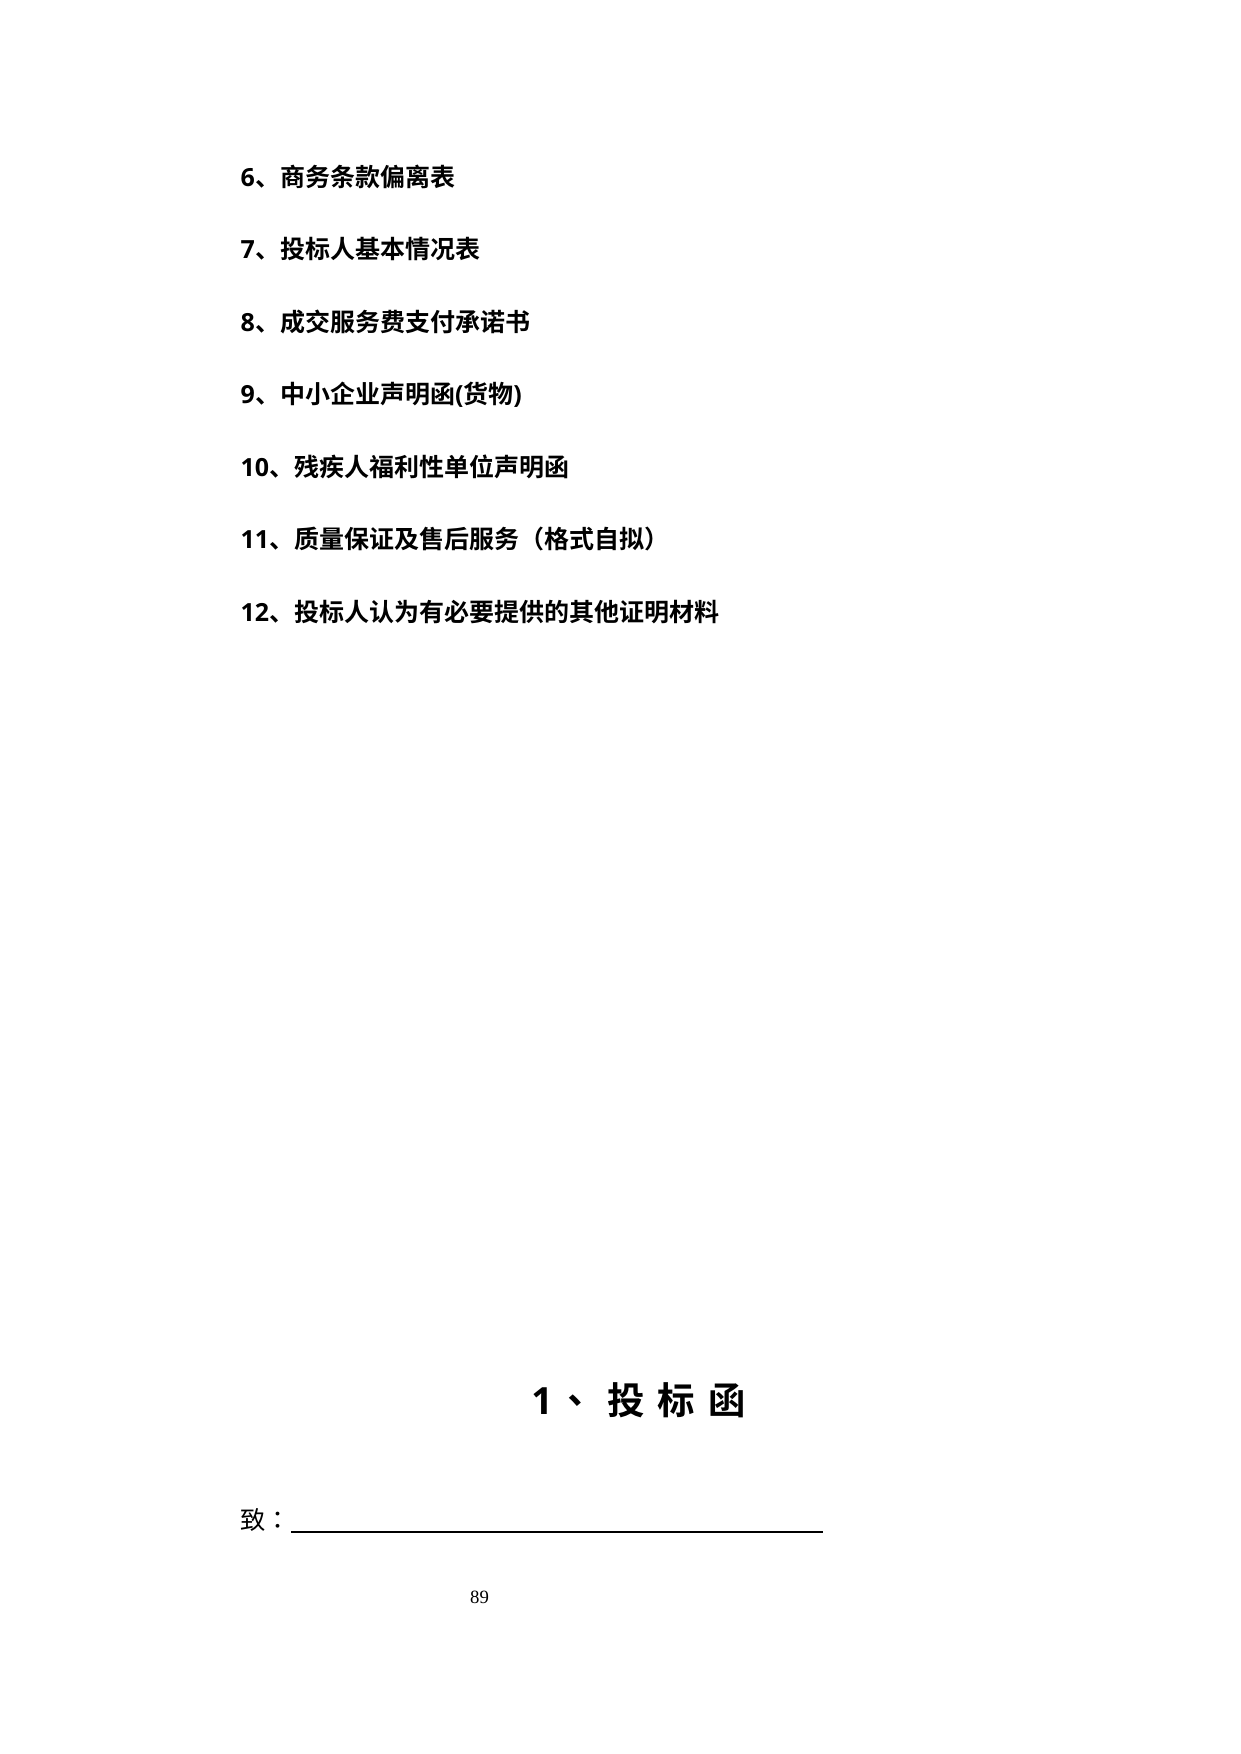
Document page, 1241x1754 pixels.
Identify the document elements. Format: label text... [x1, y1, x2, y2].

text 7、投标人基本情况表 [190, 229, 1050, 266]
text 9、中小企业声明函(货物) [190, 374, 1050, 411]
text 11、质量保证及售后服务（格式自拟） [190, 519, 1050, 556]
text 10、残疾人福利性单位声明函 [190, 447, 1050, 483]
list 1、投标函 [240, 1366, 1050, 1434]
text 8、成交服务费支付承诺书 [190, 302, 1050, 338]
text 6、商务条款偏离表 [190, 157, 1050, 193]
text 致： [190, 1486, 1050, 1553]
text 12、投标人认为有必要提供的其他证明材料 [190, 592, 1050, 628]
